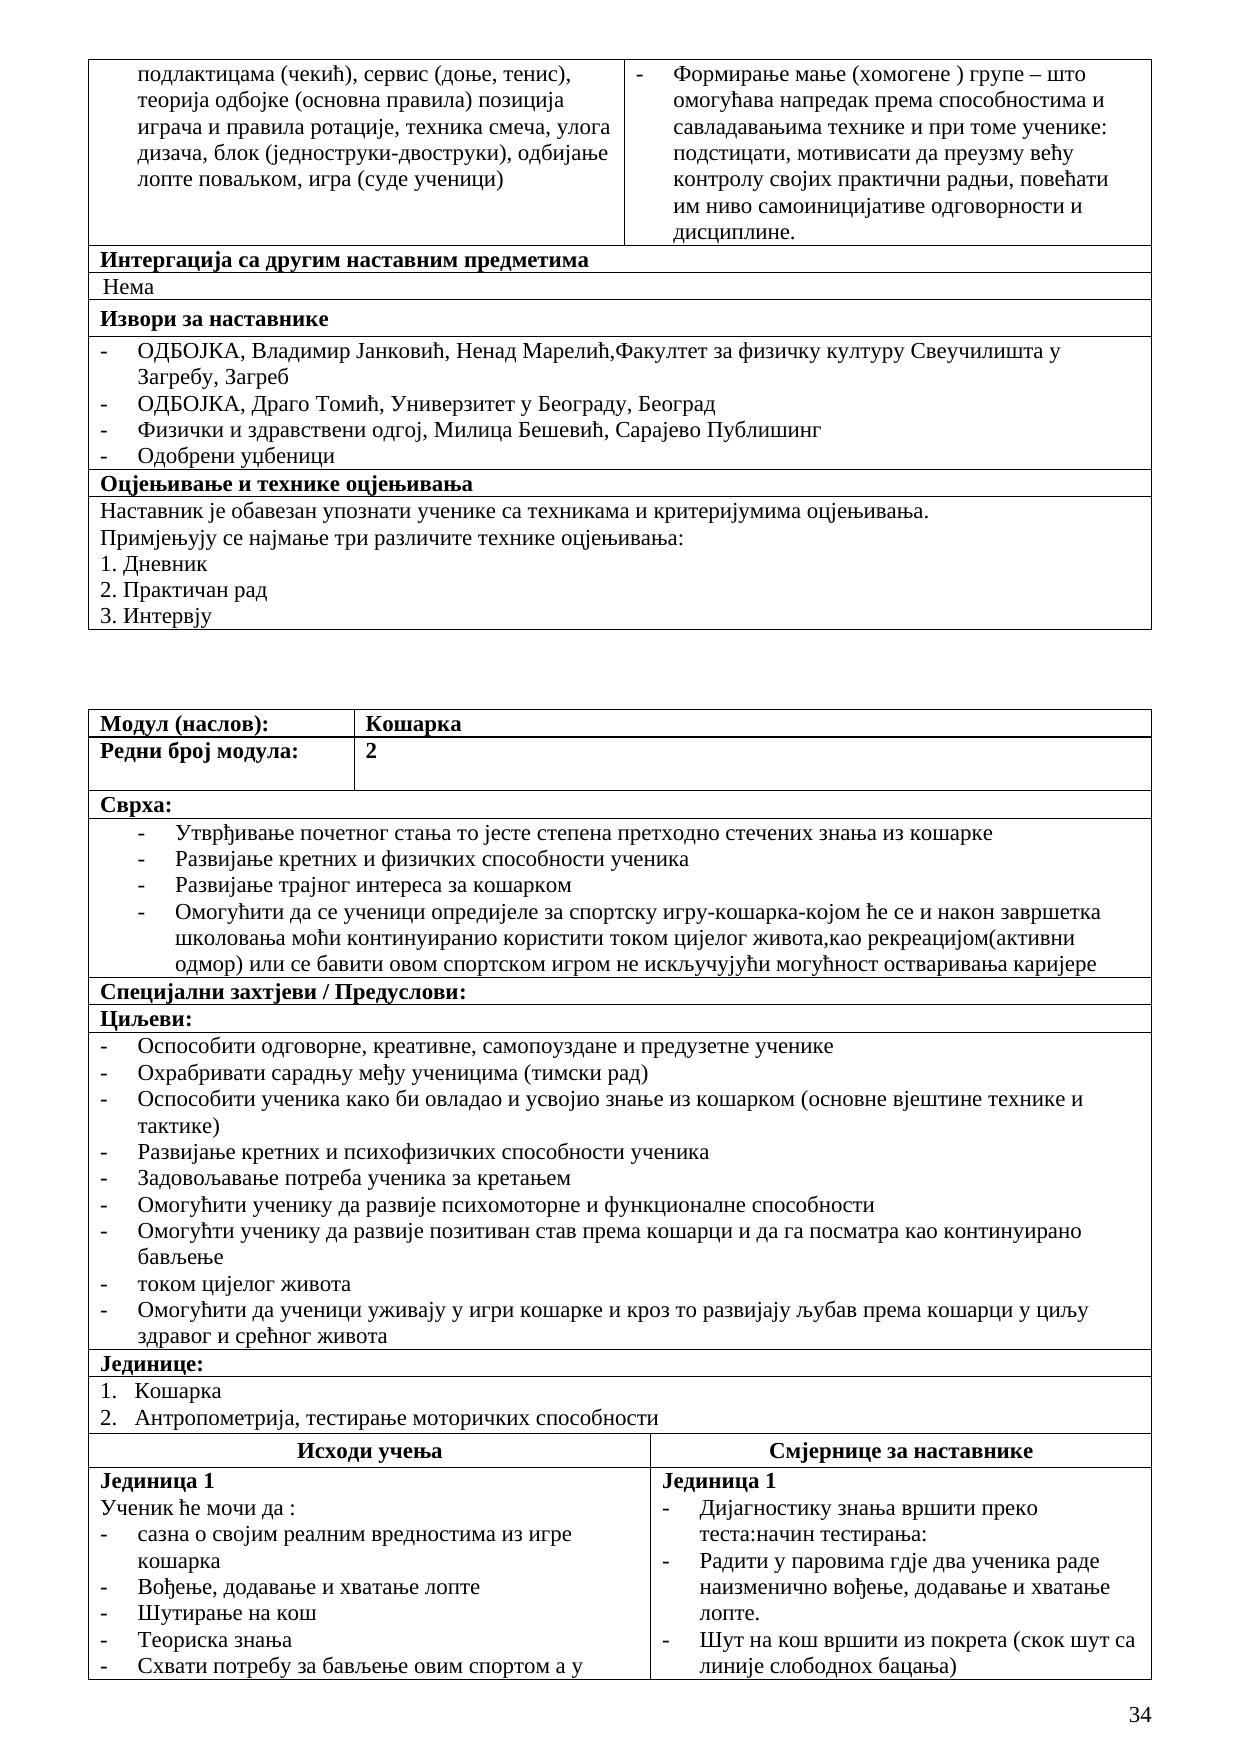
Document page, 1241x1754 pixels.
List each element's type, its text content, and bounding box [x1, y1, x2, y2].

table_cell Циљеви: [89, 1005, 1151, 1032]
table_cell Интергација са другим наставним предметима [89, 246, 1151, 272]
table_cell 1. Кошарка 2. Антропометрија, тестирање моторичких способности [89, 1377, 1151, 1433]
table_header Кошарка [355, 710, 1151, 736]
table_cell Сврха: [89, 791, 1151, 818]
table_cell Смјернице за наставнике [651, 1434, 1151, 1467]
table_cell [625, 60, 1151, 244]
table_cell Извори за наставнике [89, 300, 1151, 336]
table_cell Оцјењивање и технике оцјењивања [89, 470, 1151, 496]
table_cell Нема [89, 273, 1151, 299]
table_cell Наставник је обавезан упознати ученике са техникама и критеријумима оцјењивања. Примјењују се најмање три различите технике оцјењивања: 1. Дневник 2. Практичан рад 3. Интервју [89, 497, 1151, 629]
table_cell Исходи учења [89, 1434, 650, 1467]
table_cell Утврђивање почетног стања то јесте степена претходно стечених знања из кошарке Развијање кретних и физичких способности ученика Развијање трајног интереса за кошарком Омогућити да се ученици опредијеле за спортску игру-кошарка-којом ће се и након завршетка школовања моћи континуиранио користити током цијелог живота,као рекреацијом(активни одмор) или се бавити овом спортском игром не искључујући могућност остваривања каријере [89, 819, 1151, 977]
table_cell Специјални захтјеви / Предуслови: [89, 978, 1151, 1004]
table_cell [651, 1468, 1151, 1678]
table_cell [89, 60, 624, 244]
table_cell Јединице: [89, 1350, 1151, 1376]
table_cell Оспособити одговорне, креативне, самопоуздане и предузетне ученике Охрабривати сарадњу међу ученицима (тимски рад) Оспособити ученика како би овладао и усвојио знање из кошарком (основне вјештине технике и тактике) Развијање кретних и психофизичких способности ученика Задовољавање потреба ученика за кретањем Омогућити ученику да развије психомоторне и функционалне способности Омогућти ученику да развије позитиван став према кошарци и да га посматра као континуирано бављење током цијелог живота Омогућити да ученици уживају у игри кошарке и кроз то развијају љубав према кошарци у циљу здравог и срећног живота [89, 1033, 1151, 1349]
table_header Модул (наслов): [89, 710, 354, 736]
table_cell ОДБОЈКА, Владимир Јанковић, Ненад Марелић,Факултет за физичку културу Свеучилишта у Загребу, Загреб ОДБОЈКА, Драго Томић, Универзитет у Београду, Београд Физички и здравствени одгој, Милица Бешевић, Сарајево Публишинг Одобрени уџбеници [89, 337, 1151, 469]
table_cell Редни број модула: [89, 738, 354, 790]
table_cell 2 [355, 738, 1151, 790]
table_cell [89, 1468, 650, 1678]
